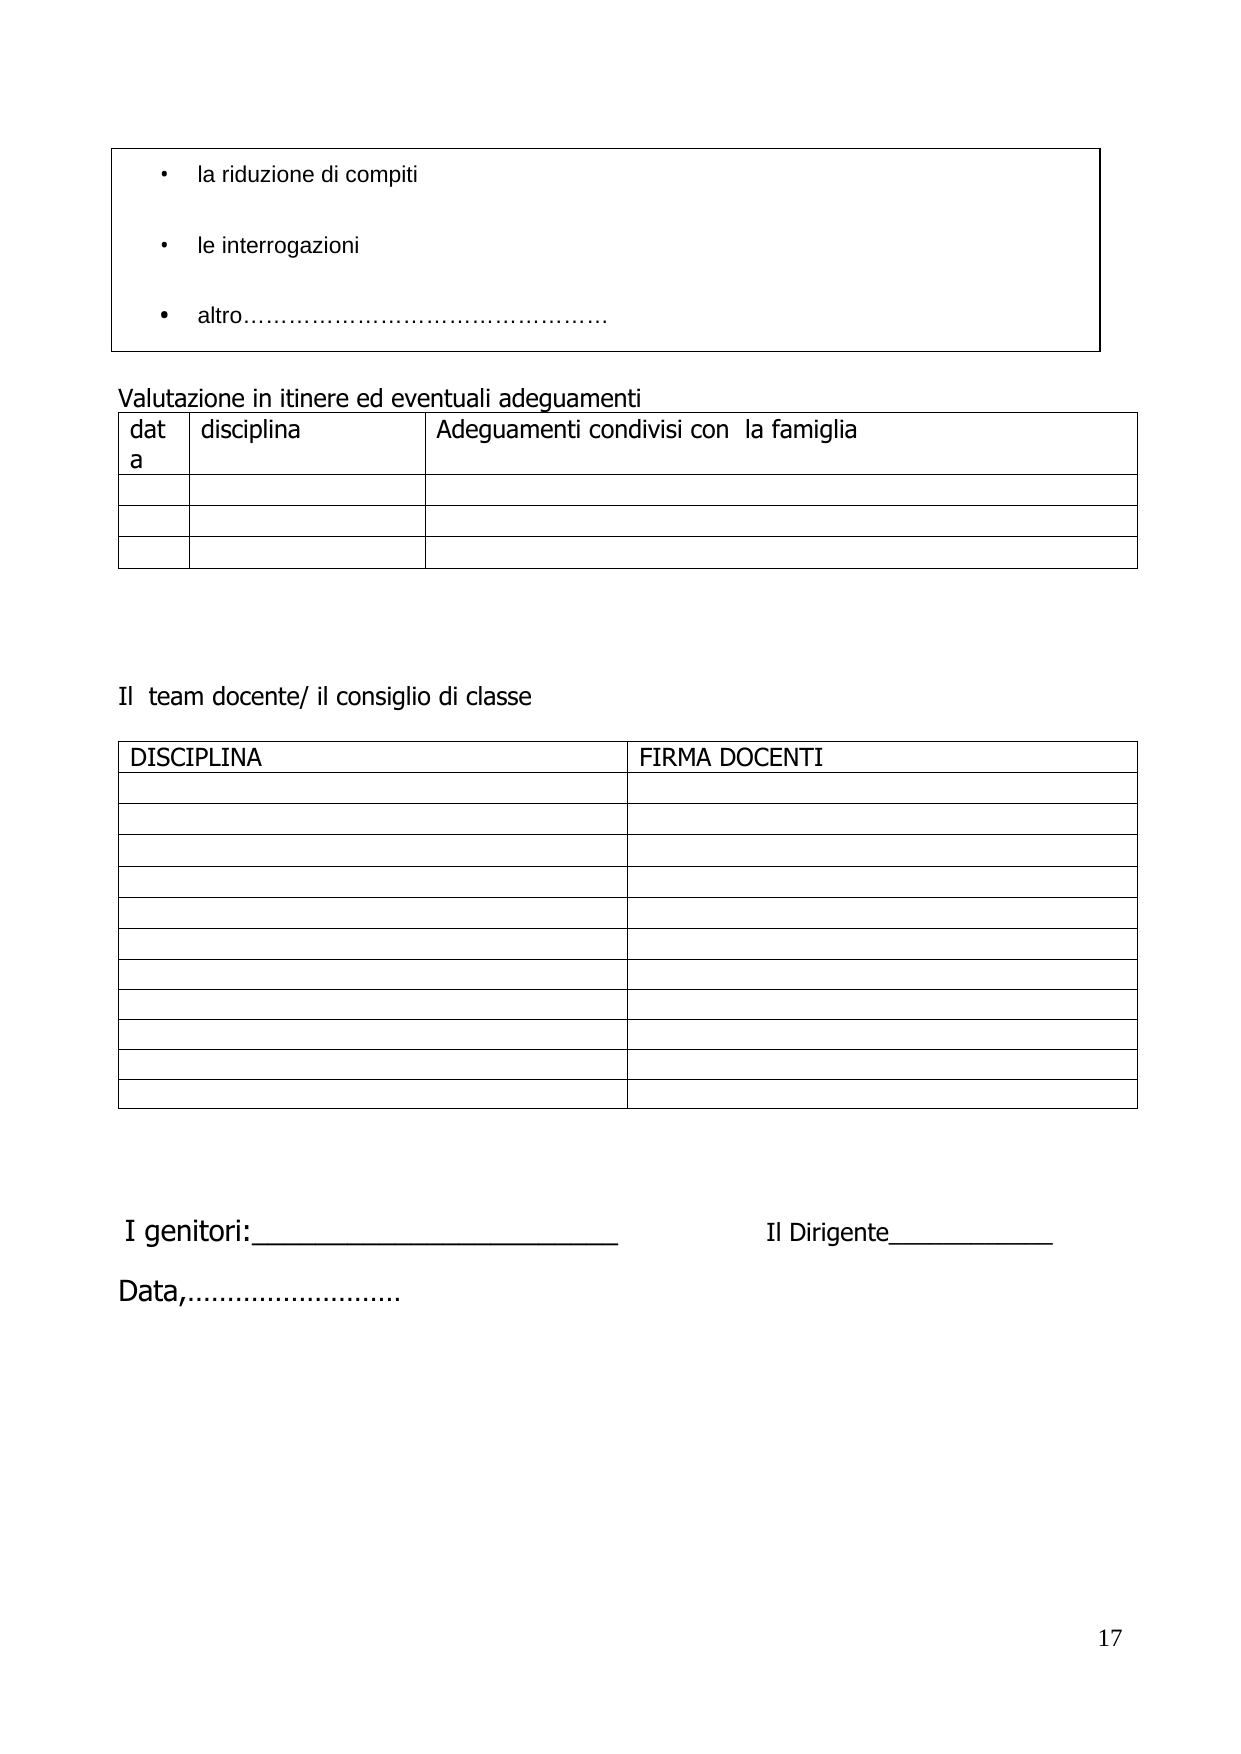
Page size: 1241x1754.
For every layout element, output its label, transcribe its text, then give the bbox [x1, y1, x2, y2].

table_cell [119, 1080, 627, 1108]
table_cell [628, 1080, 1137, 1108]
table_cell [426, 475, 1137, 505]
table_cell [190, 506, 425, 536]
table_cell [119, 537, 189, 567]
table_cell [628, 1020, 1137, 1049]
table_cell [119, 835, 627, 866]
table_cell [119, 804, 627, 834]
table_cell [426, 506, 1137, 536]
subtitle Data,……………………… [118, 1272, 1122, 1307]
table_cell [628, 804, 1137, 834]
table_header Adeguamenti condivisi con la famiglia [426, 413, 1137, 474]
table_cell [119, 898, 627, 928]
table_cell [119, 867, 627, 897]
table_cell [628, 867, 1137, 897]
table_cell [119, 475, 189, 505]
table_cell [628, 773, 1137, 803]
subtitle I genitori:_______________________ Il Dirigente____________ [118, 1212, 1122, 1247]
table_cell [112, 149, 1099, 351]
table_cell [119, 773, 627, 803]
table_header FIRMA DOCENTI [628, 742, 1137, 772]
table_cell [119, 929, 627, 959]
table_cell [628, 990, 1137, 1019]
table_cell [119, 506, 189, 536]
table_cell [190, 475, 425, 505]
table_cell [628, 960, 1137, 989]
table_cell [119, 960, 627, 989]
table_cell [628, 1050, 1137, 1078]
table_cell [628, 835, 1137, 866]
table_cell [628, 929, 1137, 959]
table_cell [119, 990, 627, 1019]
table_cell [426, 537, 1137, 567]
table_header data [119, 413, 189, 474]
text Valutazione in itinere ed eventuali adeguamenti [118, 382, 1122, 412]
table_cell [119, 1020, 627, 1049]
table_header disciplina [190, 413, 425, 474]
table_header DISCIPLINA [119, 742, 627, 772]
table_cell [628, 898, 1137, 928]
table_cell [190, 537, 425, 567]
text Il team docente/ il consiglio di classe [118, 680, 1122, 710]
table_cell [119, 1050, 627, 1078]
